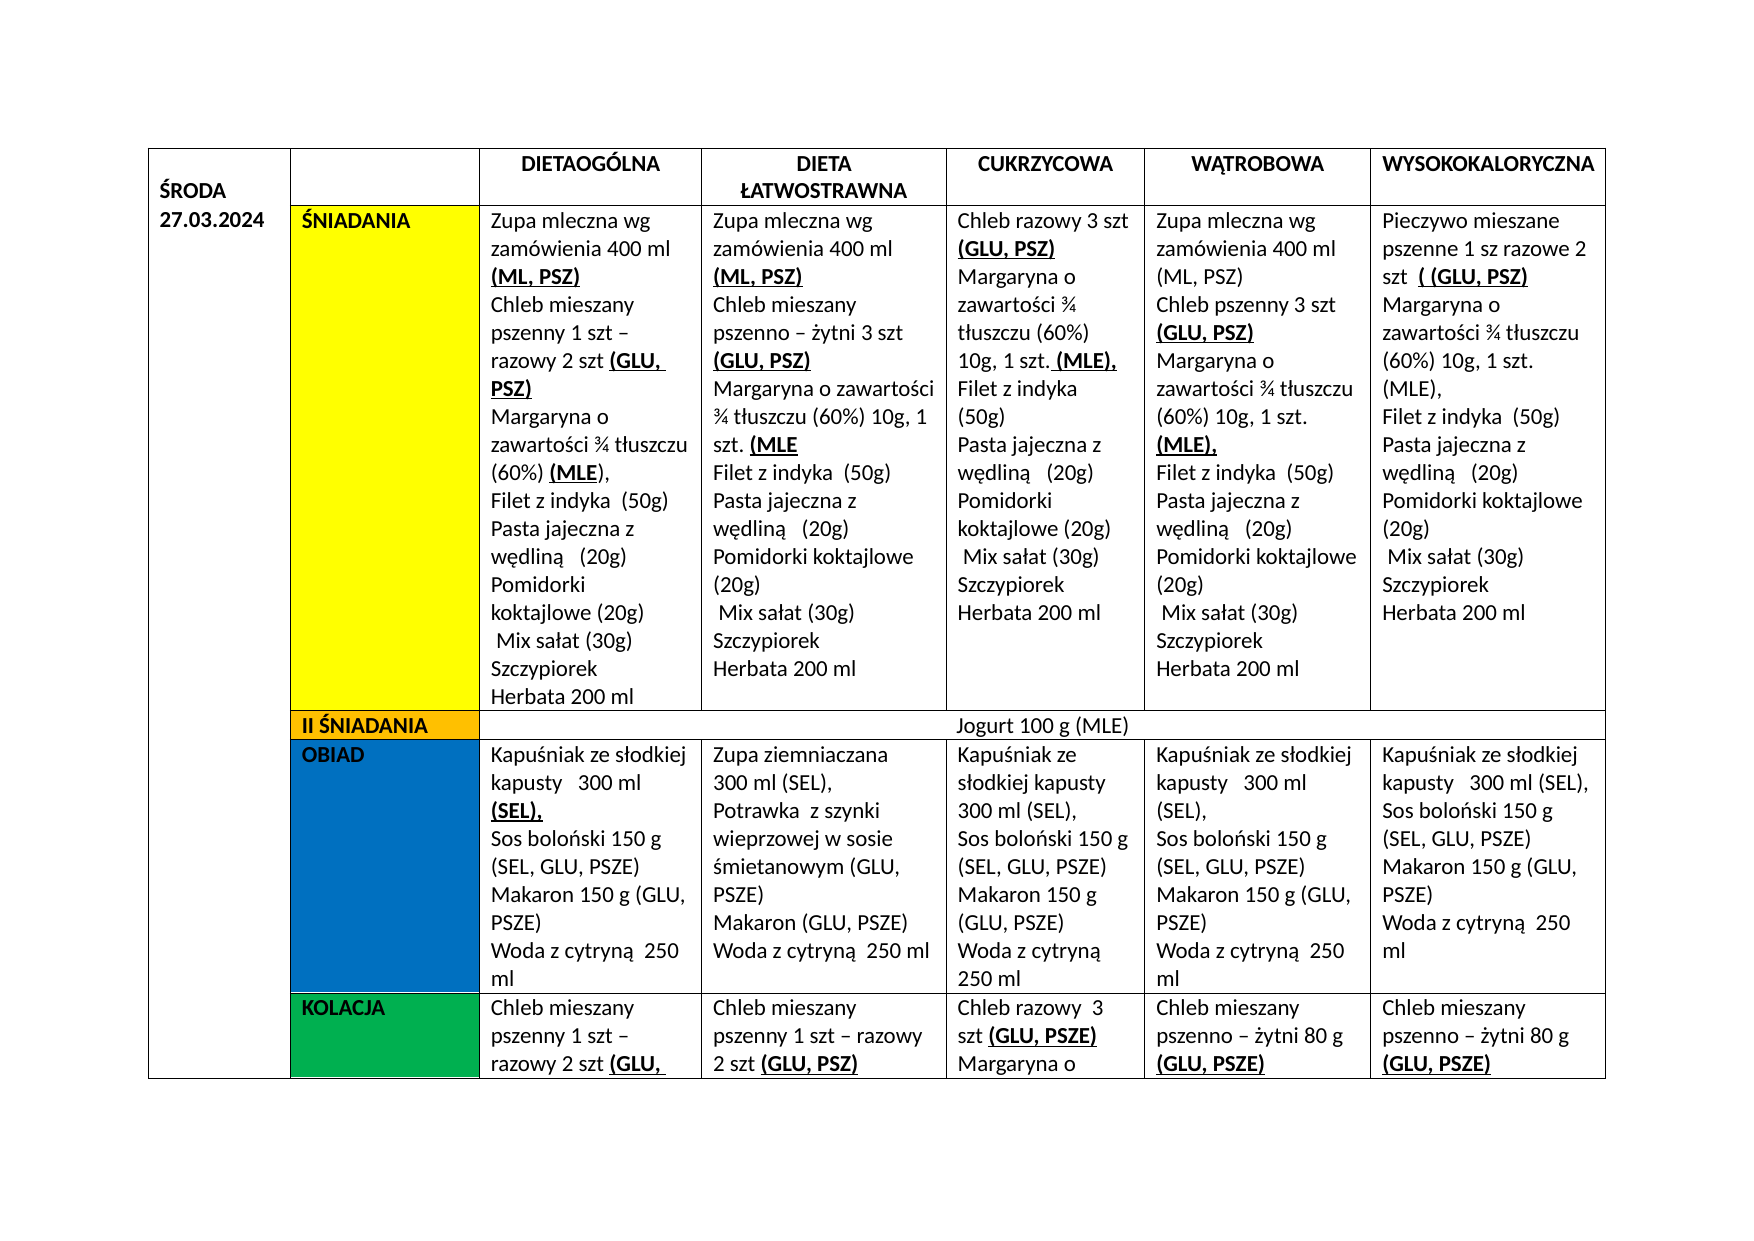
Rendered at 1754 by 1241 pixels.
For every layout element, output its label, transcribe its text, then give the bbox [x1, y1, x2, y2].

table_cell Jogurt 100 g (MLE) [480, 711, 1605, 739]
table_cell Kapuśniak ze słodkiej kapusty 300 ml (SEL), Sos boloński 150 g (SEL, GLU, PSZE) Makaron 150 g (GLU, PSZE) Woda z cytryną 250 ml [1145, 740, 1370, 992]
table_cell OBIAD [291, 740, 479, 992]
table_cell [480, 994, 701, 1077]
table_cell Zupa ziemniaczana 300 ml (SEL), Potrawka z szynki wieprzowej w sosie śmietanowym (GLU, PSZE) Makaron (GLU, PSZE) Woda z cytryną 250 ml [702, 740, 946, 992]
table_cell Kapuśniak ze słodkiej kapusty 300 ml (SEL), Sos boloński 150 g (SEL, GLU, PSZE) Makaron 150 g (GLU, PSZE) Woda z cytryną 250 ml [947, 740, 1144, 992]
table_cell Kapuśniak ze słodkiej kapusty 300 ml (SEL), Sos boloński 150 g (SEL, GLU, PSZE) Makaron 150 g (GLU, PSZE) Woda z cytryną 250 ml [480, 740, 701, 992]
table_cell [947, 994, 1144, 1077]
table_header CUKRZYCOWA [947, 149, 1144, 205]
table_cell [702, 994, 946, 1077]
table_header DIETA ŁATWOSTRAWNA [702, 149, 946, 205]
table_cell Zupa mleczna wg zamówienia 400 ml (ML, PSZ) Chleb mieszany pszenny 1 szt – razowy 2 szt (GLU, PSZ) Margaryna o zawartości ¾ tłuszczu (60%) (MLE), Filet z indyka (50g) Pasta jajeczna z wędliną (20g) Pomidorki koktajlowe (20g) Mix sałat (30g) Szczypiorek Herbata 200 ml [480, 206, 701, 710]
table_cell Kapuśniak ze słodkiej kapusty 300 ml (SEL), Sos boloński 150 g (SEL, GLU, PSZE) Makaron 150 g (GLU, PSZE) Woda z cytryną 250 ml [1371, 740, 1605, 992]
table_cell Pieczywo mieszane pszenne 1 sz razowe 2 szt ( (GLU, PSZ) Margaryna o zawartości ¾ tłuszczu (60%) 10g, 1 szt. (MLE), Filet z indyka (50g) Pasta jajeczna z wędliną (20g) Pomidorki koktajlowe (20g) Mix sałat (30g) Szczypiorek Herbata 200 ml [1371, 206, 1605, 710]
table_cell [1145, 994, 1370, 1077]
table_header DIETAOGÓLNA [480, 149, 701, 205]
table_header ŚRODA 27.03.2024 [149, 149, 290, 1077]
table_header WĄTROBOWA [1145, 149, 1370, 205]
table_header WYSOKOKALORYCZNA [1371, 149, 1605, 205]
table_cell II ŚNIADANIA [291, 711, 479, 739]
table_cell Zupa mleczna wg zamówienia 400 ml (ML, PSZ) Chleb pszenny 3 szt (GLU, PSZ) Margaryna o zawartości ¾ tłuszczu (60%) 10g, 1 szt. (MLE), Filet z indyka (50g) Pasta jajeczna z wędliną (20g) Pomidorki koktajlowe (20g) Mix sałat (30g) Szczypiorek Herbata 200 ml [1145, 206, 1370, 710]
table_cell Chleb razowy 3 szt (GLU, PSZ) Margaryna o zawartości ¾ tłuszczu (60%) 10g, 1 szt. (MLE), Filet z indyka (50g) Pasta jajeczna z wędliną (20g) Pomidorki koktajlowe (20g) Mix sałat (30g) Szczypiorek Herbata 200 ml [947, 206, 1144, 710]
table_cell KOLACJA [291, 994, 479, 1077]
table_cell ŚNIADANIA [291, 206, 479, 710]
table_header [291, 149, 479, 205]
table_cell Zupa mleczna wg zamówienia 400 ml (ML, PSZ) Chleb mieszany pszenno – żytni 3 szt (GLU, PSZ) Margaryna o zawartości ¾ tłuszczu (60%) 10g, 1 szt. (MLE Filet z indyka (50g) Pasta jajeczna z wędliną (20g) Pomidorki koktajlowe (20g) Mix sałat (30g) Szczypiorek Herbata 200 ml [702, 206, 946, 710]
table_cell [1371, 994, 1605, 1077]
